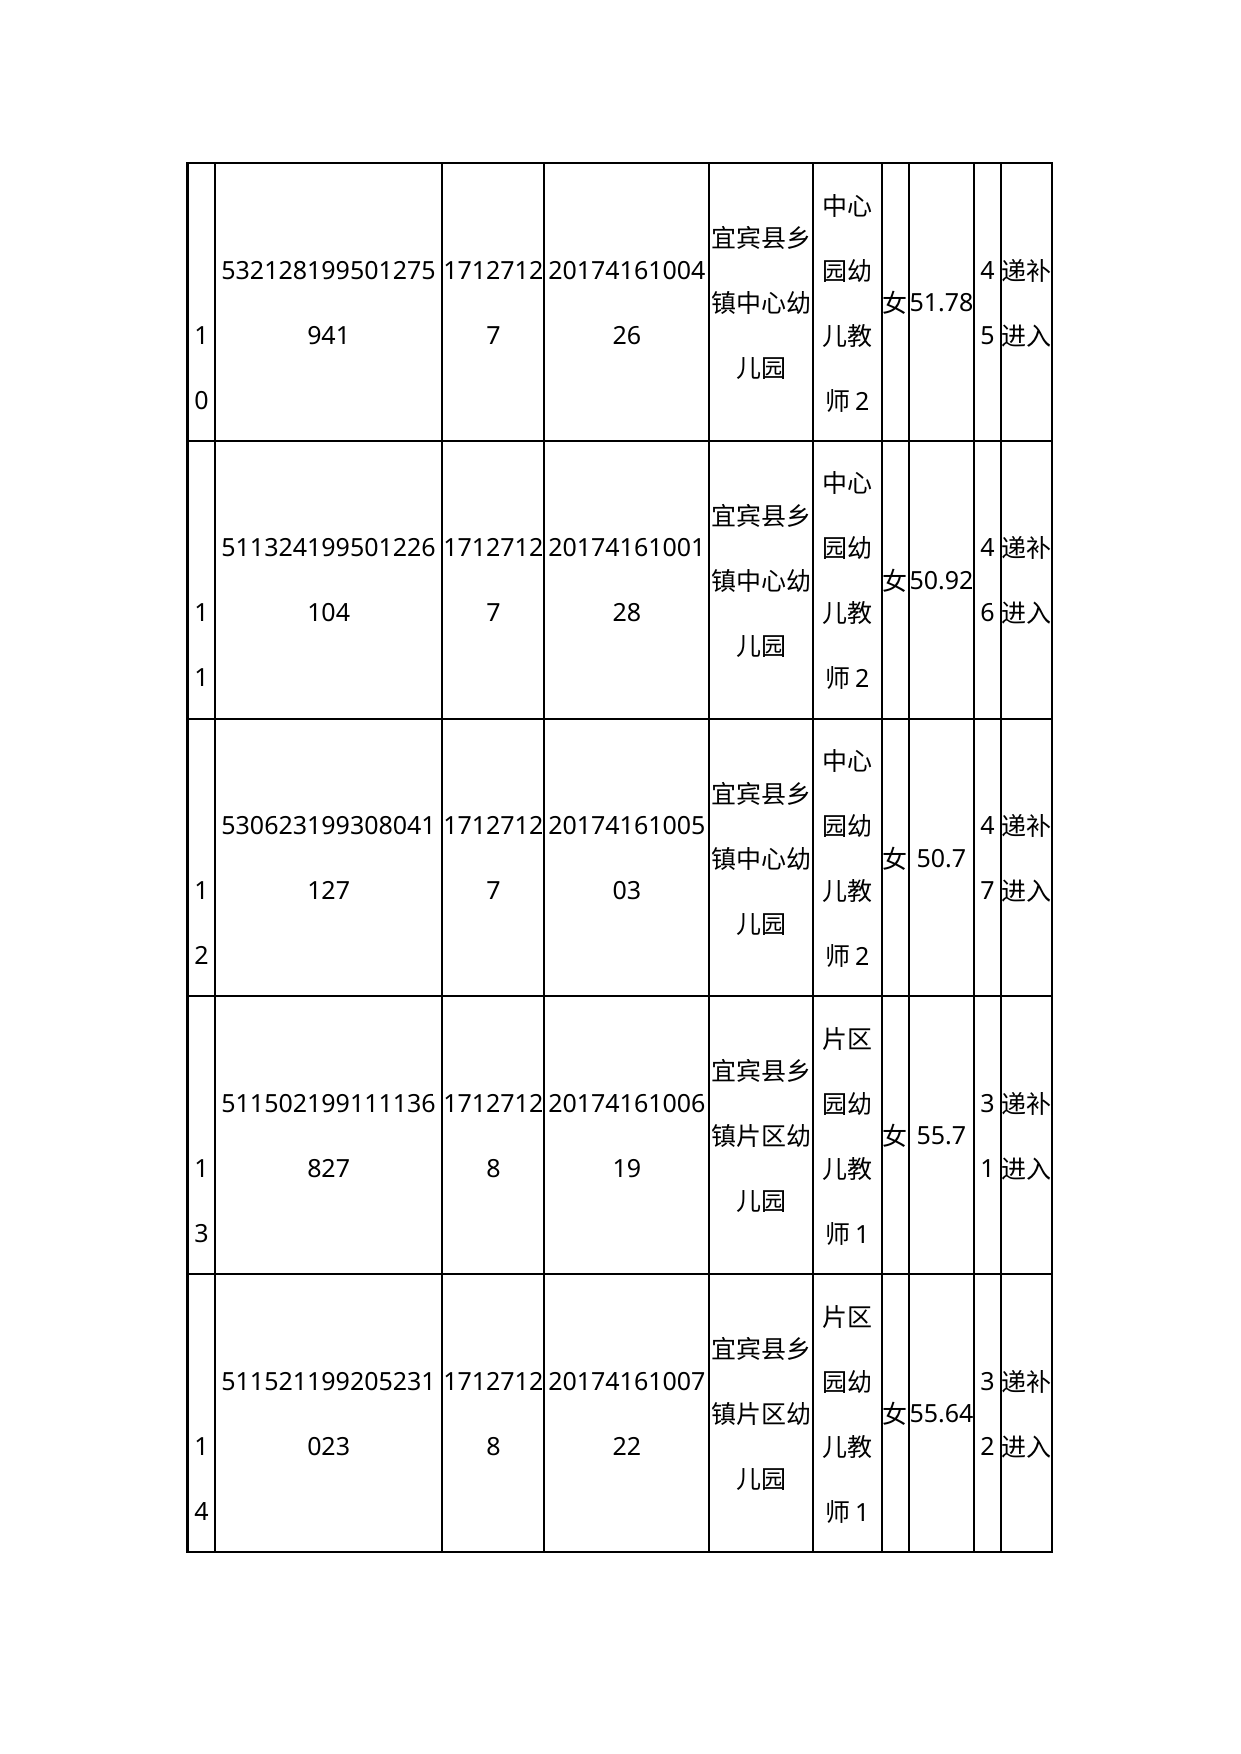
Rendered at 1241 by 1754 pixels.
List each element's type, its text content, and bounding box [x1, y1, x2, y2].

table_cell 递补进入 [1002, 720, 1051, 995]
table_cell 12 [189, 720, 214, 995]
table_cell 50.92 [910, 442, 973, 717]
table_cell 中心园幼儿教师2 [814, 442, 881, 717]
table_cell 17127127 [443, 442, 543, 717]
table_cell 14 [189, 1275, 214, 1551]
table_cell 17127128 [443, 997, 543, 1273]
table_cell 32 [975, 1275, 1000, 1551]
table_cell 17127128 [443, 1275, 543, 1551]
table_cell 宜宾县乡镇中心幼儿园 [710, 164, 812, 440]
table_cell 17127127 [443, 720, 543, 995]
table_cell 55.7 [910, 997, 973, 1273]
table_cell 55.64 [910, 1275, 973, 1551]
table_cell 2017416100503 [545, 720, 708, 995]
table_cell 51.78 [910, 164, 973, 440]
table_cell 2017416100426 [545, 164, 708, 440]
table_cell 女 [883, 442, 908, 717]
table_cell 10 [189, 164, 214, 440]
table_cell 50.7 [910, 720, 973, 995]
table_cell 13 [189, 997, 214, 1273]
table_cell 递补进入 [1002, 1275, 1051, 1551]
table_cell 递补进入 [1002, 442, 1051, 717]
table_cell 511502199111136827 [216, 997, 441, 1273]
table_cell 女 [883, 1275, 908, 1551]
table_cell 2017416100128 [545, 442, 708, 717]
table_cell 511521199205231023 [216, 1275, 441, 1551]
table_cell 女 [883, 164, 908, 440]
table_cell 532128199501275941 [216, 164, 441, 440]
table_cell 宜宾县乡镇中心幼儿园 [710, 442, 812, 717]
table_cell 2017416100722 [545, 1275, 708, 1551]
table_cell 女 [883, 720, 908, 995]
table_cell 宜宾县乡镇片区幼儿园 [710, 1275, 812, 1551]
table_cell 片区园幼儿教师1 [814, 1275, 881, 1551]
table_cell 45 [975, 164, 1000, 440]
table_cell 递补进入 [1002, 164, 1051, 440]
table_cell 女 [883, 997, 908, 1273]
table_cell 宜宾县乡镇片区幼儿园 [710, 997, 812, 1273]
table_cell 中心园幼儿教师2 [814, 164, 881, 440]
table_cell 46 [975, 442, 1000, 717]
table_cell 中心园幼儿教师2 [814, 720, 881, 995]
table_cell 片区园幼儿教师1 [814, 997, 881, 1273]
table_cell 递补进入 [1002, 997, 1051, 1273]
table_cell 530623199308041127 [216, 720, 441, 995]
table_cell 11 [189, 442, 214, 717]
table_cell 511324199501226104 [216, 442, 441, 717]
table_cell 31 [975, 997, 1000, 1273]
table_cell 47 [975, 720, 1000, 995]
table_cell 2017416100619 [545, 997, 708, 1273]
table_cell 宜宾县乡镇中心幼儿园 [710, 720, 812, 995]
table_cell 17127127 [443, 164, 543, 440]
